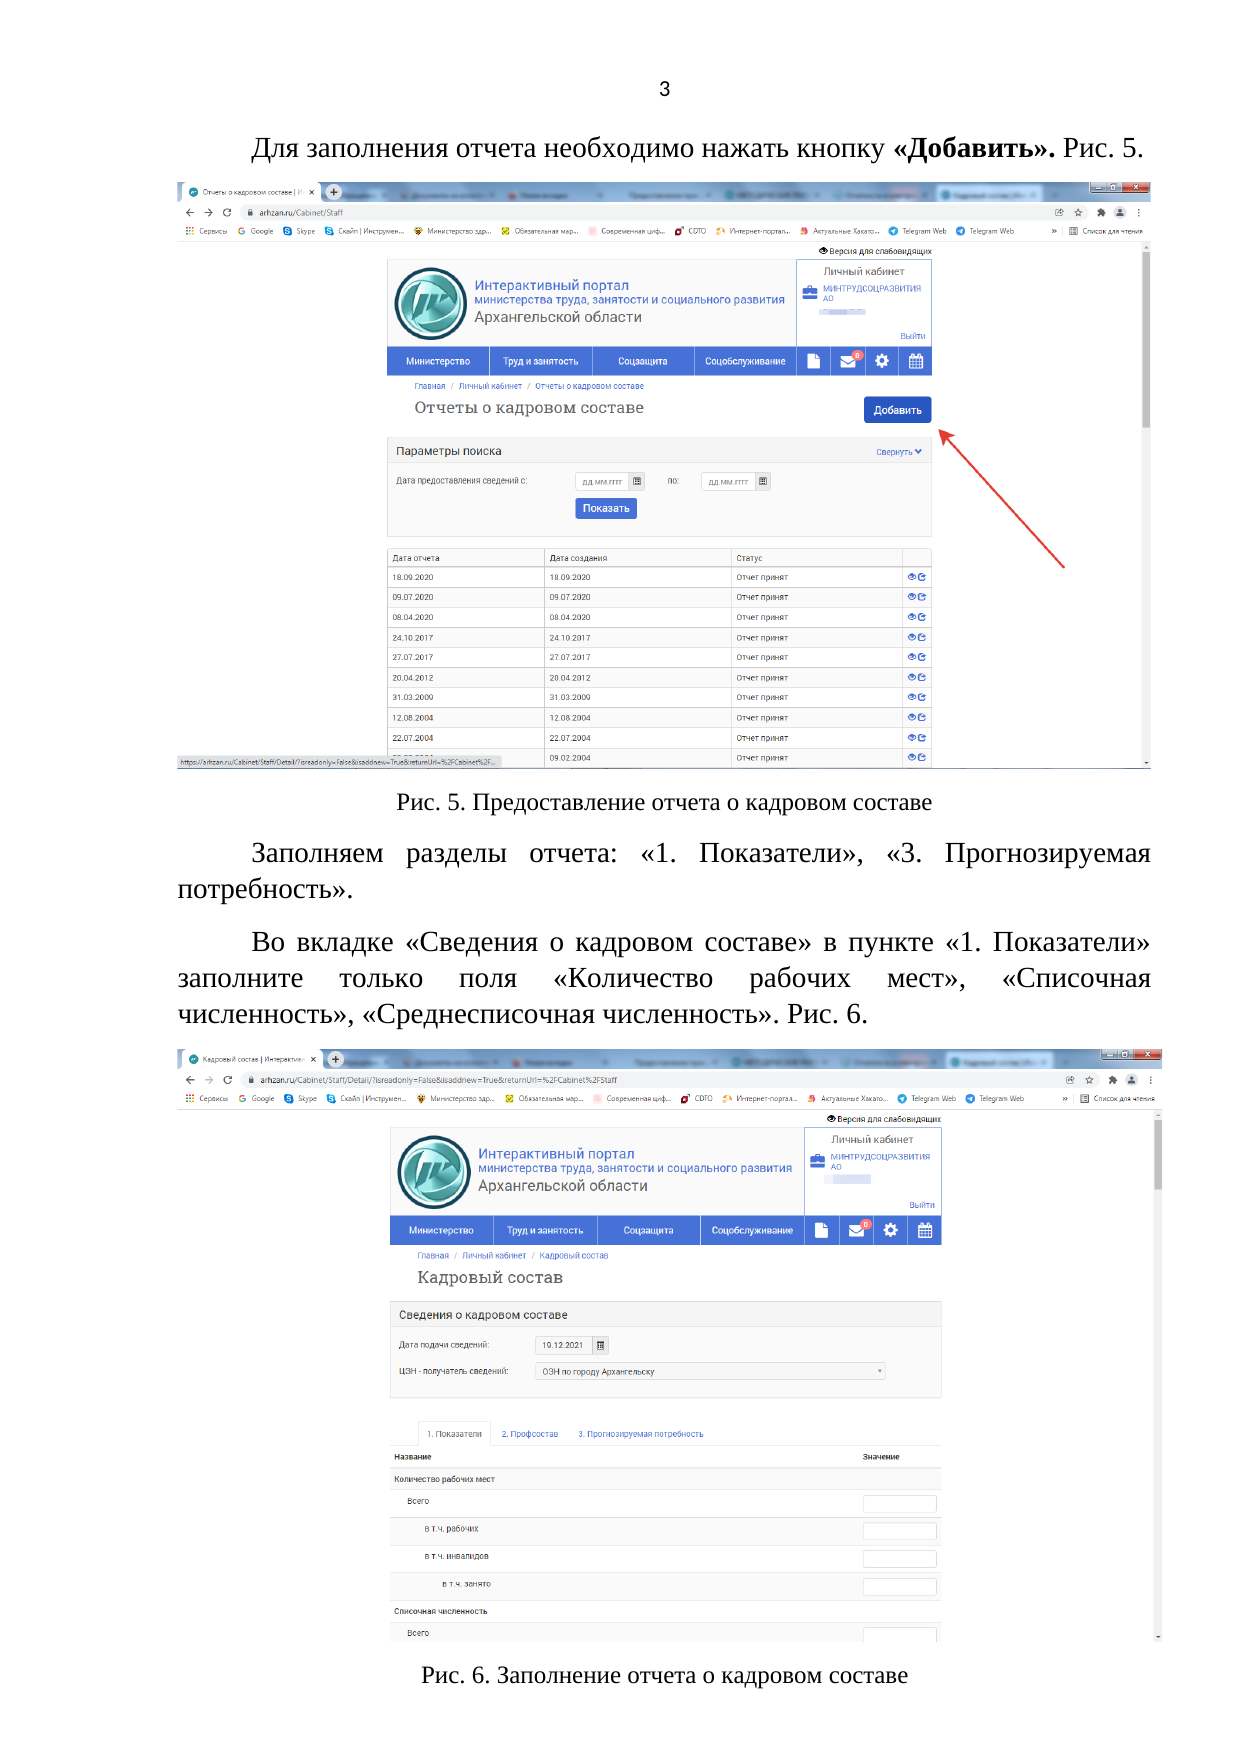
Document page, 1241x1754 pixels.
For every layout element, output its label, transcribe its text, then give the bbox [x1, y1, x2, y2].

text Заполняем разделы отчета: «1. Показатели», «3. Прогнозируемая потребность». [177, 835, 1152, 905]
text Рис. 6. Заполнение отчета о кадровом составе [177, 1660, 1152, 1689]
picture [177, 1049, 1163, 1642]
text Для заполнения отчета необходимо нажать кнопку «Добавить». Рис. 5. [177, 130, 1152, 163]
text Во вкладке «Сведения о кадровом составе» в пункте «1. Показатели» заполните только поля «Количество рабочих мест», «Списочная численность», «Среднесписочная численность». Рис. 6. [177, 924, 1152, 1030]
picture [177, 182, 1151, 769]
text Рис. 5. Предоставление отчета о кадровом составе [177, 787, 1152, 816]
